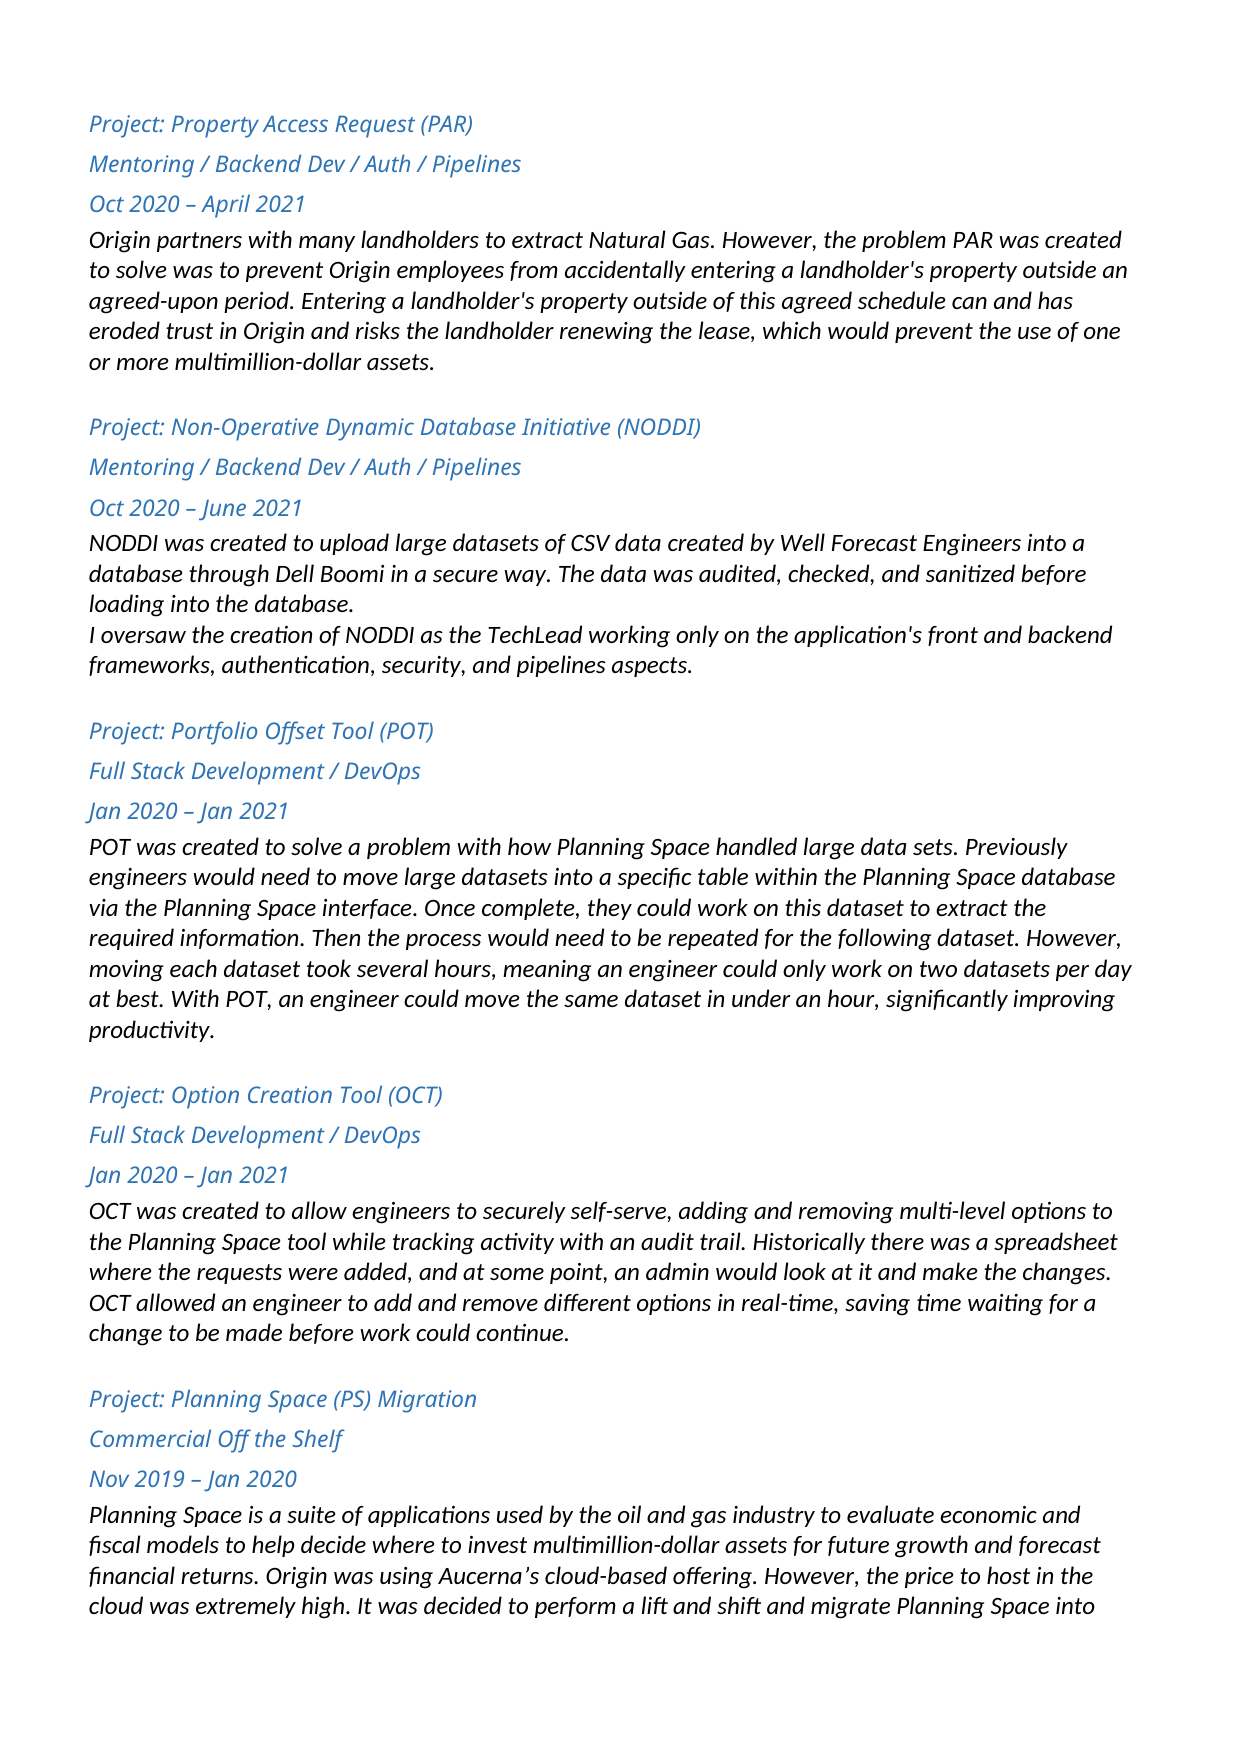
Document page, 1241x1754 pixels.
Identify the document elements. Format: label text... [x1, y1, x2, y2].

subtitle Mentoring / Backend Dev / Auth / Pipelines [89, 451, 1137, 483]
subtitle Jan 2020 – Jan 2021 [89, 1159, 1137, 1191]
text OCT was created to allow engineers to securely self-serve, adding and removing multi-level options to the Planning Space tool while tracking activity with an audit trail. Historically there was a spreadsheet where the requests were added, and at some point, an admin would look at it and make the changes. OCT allowed an engineer to add and remove different options in real-time, saving time waiting for a change to be made before work could continue. [89, 1195, 1137, 1348]
text Origin partners with many landholders to extract Natural Gas. However, the problem PAR was created to solve was to prevent Origin employees from accidentally entering a landholder's property outside an agreed-upon period. Entering a landholder's property outside of this agreed schedule can and has eroded trust in Origin and risks the landholder renewing the lease, which would prevent the use of one or more multimillion-dollar assets. [89, 224, 1137, 377]
text NODDI was created to upload large datasets of CSV data created by Well Forecast Engineers into a database through Dell Boomi in a secure way. The data was audited, checked, and sanitized before loading into the database. [89, 527, 1137, 619]
subtitle Project: Option Creation Tool (OCT) [89, 1079, 1137, 1110]
subtitle Oct 2020 – June 2021 [89, 491, 1137, 523]
subtitle Project: Planning Space (PS) Migration [89, 1383, 1137, 1414]
text I oversaw the creation of NODDI as the TechLead working only on the application's front and backend frameworks, authentication, security, and pipelines aspects. [89, 619, 1137, 680]
text POT was created to solve a problem with how Planning Space handled large data sets. Previously engineers would need to move large datasets into a specific table within the Planning Space database via the Planning Space interface. Once complete, they could work on this dataset to extract the required information. Then the process would need to be repeated for the following dataset. However, moving each dataset took several hours, meaning an engineer could only work on two datasets per day at best. With POT, an engineer could move the same dataset in under an hour, significantly improving productivity. [89, 831, 1137, 1044]
subtitle Jan 2020 – Jan 2021 [89, 795, 1137, 826]
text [89, 1499, 1137, 1621]
subtitle Project: Property Access Request (PAR) [89, 108, 1137, 139]
subtitle Full Stack Development / DevOps [89, 1119, 1137, 1151]
subtitle Project: Portfolio Offset Tool (POT) [89, 715, 1137, 746]
subtitle Project: Non-Operative Dynamic Database Initiative (NODDI) [89, 411, 1137, 442]
subtitle Full Stack Development / DevOps [89, 755, 1137, 786]
subtitle Mentoring / Backend Dev / Auth / Pipelines [89, 148, 1137, 179]
subtitle Nov 2019 – Jan 2020 [89, 1463, 1137, 1494]
subtitle Commercial Off the Shelf [89, 1423, 1137, 1454]
subtitle Oct 2020 – April 2021 [89, 188, 1137, 219]
